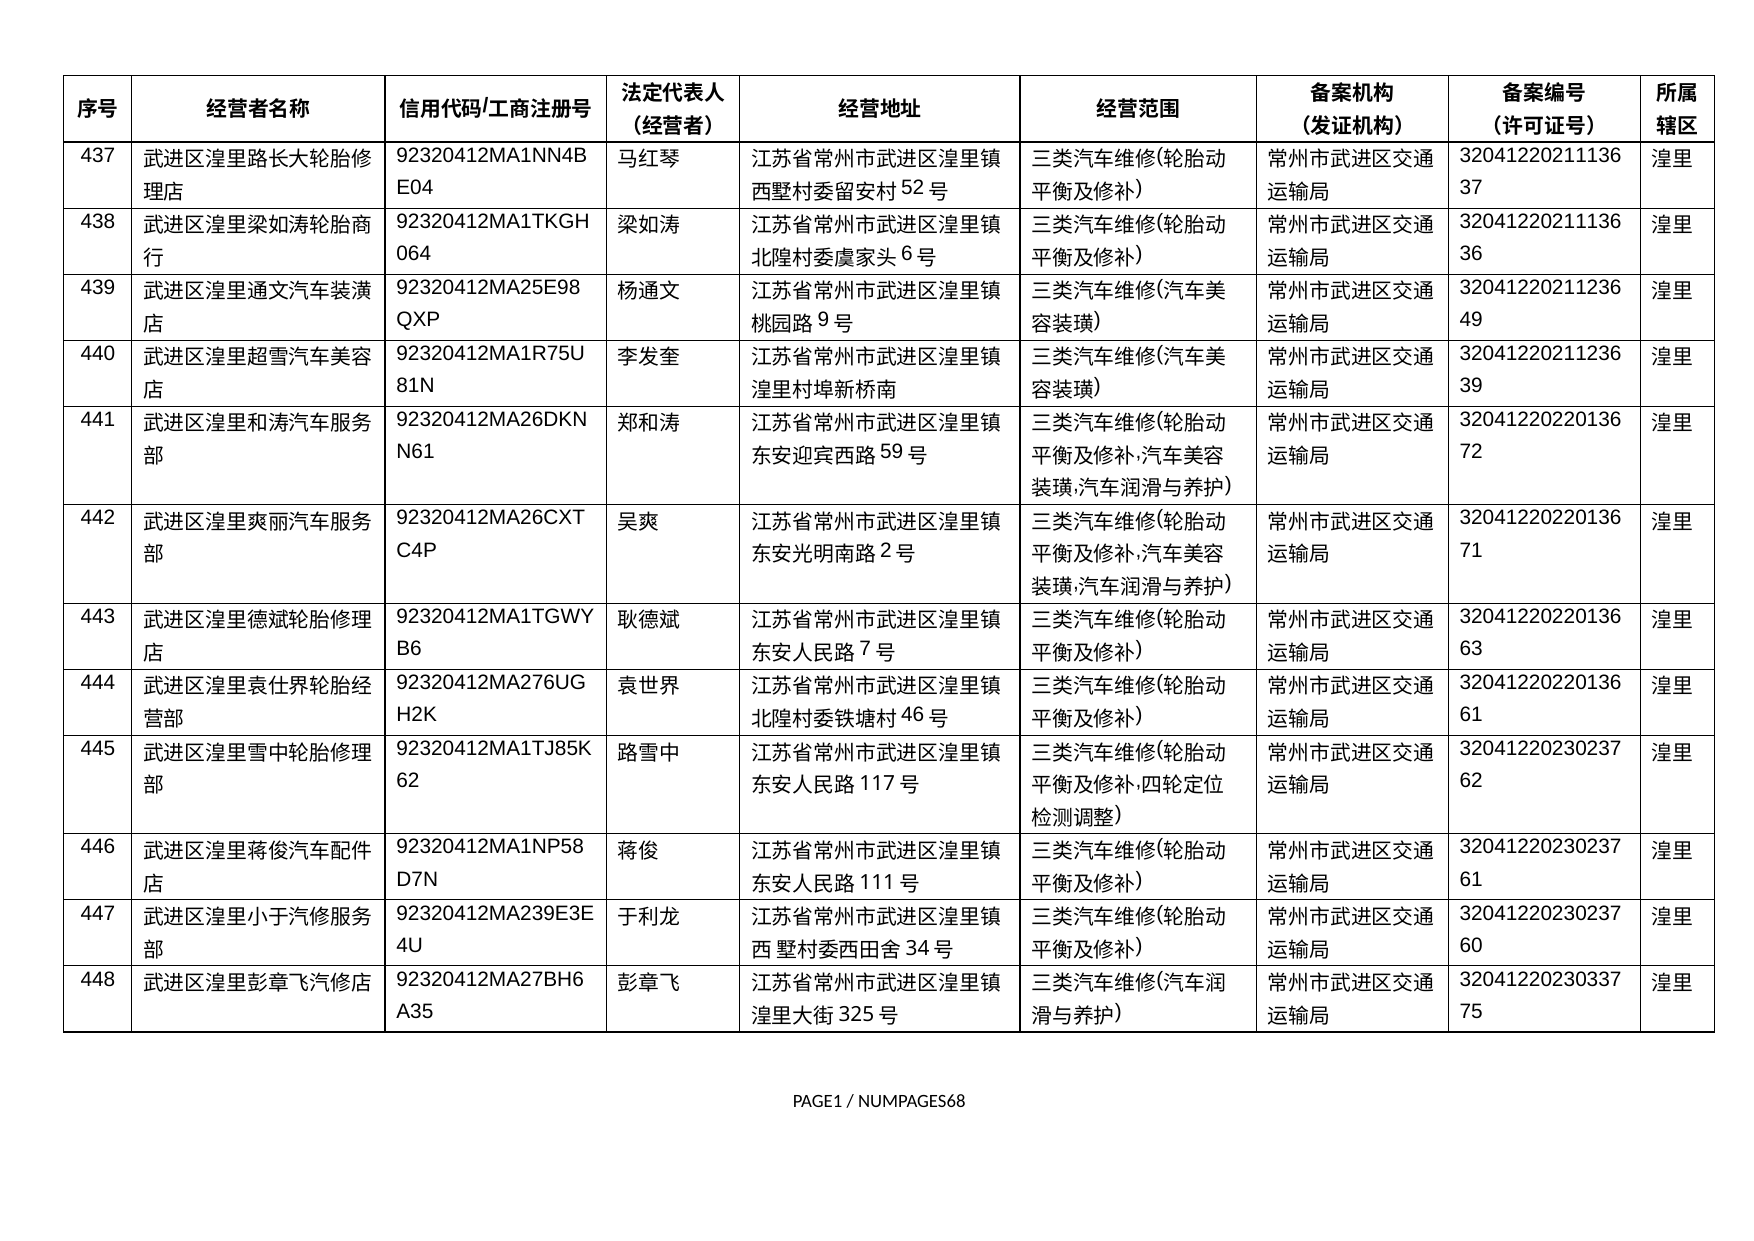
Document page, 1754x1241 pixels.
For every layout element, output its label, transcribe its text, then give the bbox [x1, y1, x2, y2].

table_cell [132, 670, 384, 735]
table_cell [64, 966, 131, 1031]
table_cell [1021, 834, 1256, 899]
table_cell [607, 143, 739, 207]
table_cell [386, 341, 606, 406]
table_header 经营者名称 [132, 76, 384, 141]
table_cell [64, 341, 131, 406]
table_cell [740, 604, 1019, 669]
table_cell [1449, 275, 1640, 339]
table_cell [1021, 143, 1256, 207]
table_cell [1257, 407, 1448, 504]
table_header 序号 [64, 76, 131, 141]
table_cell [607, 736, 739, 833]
table_header 备案机构 （发证机构） [1257, 76, 1448, 141]
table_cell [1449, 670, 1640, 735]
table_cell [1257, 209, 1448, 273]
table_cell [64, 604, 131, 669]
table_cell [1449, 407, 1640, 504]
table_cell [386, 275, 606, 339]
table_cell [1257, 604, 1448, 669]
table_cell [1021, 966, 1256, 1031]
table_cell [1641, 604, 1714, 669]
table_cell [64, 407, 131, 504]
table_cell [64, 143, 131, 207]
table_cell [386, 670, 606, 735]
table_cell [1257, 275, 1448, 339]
table_header 信用代码/工商注册号 [386, 76, 606, 141]
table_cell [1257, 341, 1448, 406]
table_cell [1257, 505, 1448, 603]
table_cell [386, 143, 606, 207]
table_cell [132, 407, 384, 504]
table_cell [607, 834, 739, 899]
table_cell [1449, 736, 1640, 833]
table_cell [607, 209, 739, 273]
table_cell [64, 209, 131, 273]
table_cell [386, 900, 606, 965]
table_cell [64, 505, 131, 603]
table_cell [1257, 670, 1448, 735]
table_header 经营地址 [740, 76, 1019, 141]
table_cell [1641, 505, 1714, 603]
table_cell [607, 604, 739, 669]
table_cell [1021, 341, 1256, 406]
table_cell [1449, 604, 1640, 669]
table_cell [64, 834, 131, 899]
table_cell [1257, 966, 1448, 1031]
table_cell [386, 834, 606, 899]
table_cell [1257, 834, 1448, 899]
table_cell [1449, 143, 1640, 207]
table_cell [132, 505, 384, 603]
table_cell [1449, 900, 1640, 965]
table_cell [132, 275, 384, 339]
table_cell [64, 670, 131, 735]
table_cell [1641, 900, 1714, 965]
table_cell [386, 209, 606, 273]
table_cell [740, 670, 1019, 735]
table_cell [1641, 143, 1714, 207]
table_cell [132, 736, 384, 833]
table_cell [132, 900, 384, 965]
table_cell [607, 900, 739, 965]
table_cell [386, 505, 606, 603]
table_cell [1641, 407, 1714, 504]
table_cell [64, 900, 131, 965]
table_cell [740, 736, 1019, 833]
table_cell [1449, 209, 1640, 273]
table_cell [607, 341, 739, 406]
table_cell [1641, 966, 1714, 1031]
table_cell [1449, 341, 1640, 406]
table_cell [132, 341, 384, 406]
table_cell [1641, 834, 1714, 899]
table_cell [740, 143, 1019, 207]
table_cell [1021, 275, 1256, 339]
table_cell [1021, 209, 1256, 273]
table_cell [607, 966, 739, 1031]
table_header 备案编号 （许可证号） [1449, 76, 1640, 141]
table_header 法定代表人（经营者） [607, 76, 739, 141]
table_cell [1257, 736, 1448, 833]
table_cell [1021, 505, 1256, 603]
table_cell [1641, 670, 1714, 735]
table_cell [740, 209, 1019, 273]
table_header 经营范围 [1021, 76, 1256, 141]
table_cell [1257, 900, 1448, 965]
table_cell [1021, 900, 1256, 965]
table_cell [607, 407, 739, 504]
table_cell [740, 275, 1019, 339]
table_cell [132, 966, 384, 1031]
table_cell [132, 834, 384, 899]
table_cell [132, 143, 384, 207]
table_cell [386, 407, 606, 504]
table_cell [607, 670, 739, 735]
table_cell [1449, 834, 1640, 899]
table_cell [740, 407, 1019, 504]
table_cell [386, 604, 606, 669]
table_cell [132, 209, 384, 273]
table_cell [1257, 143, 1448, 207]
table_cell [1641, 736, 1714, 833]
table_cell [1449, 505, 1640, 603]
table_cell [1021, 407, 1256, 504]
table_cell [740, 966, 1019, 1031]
table_header 所属辖区 [1641, 76, 1714, 141]
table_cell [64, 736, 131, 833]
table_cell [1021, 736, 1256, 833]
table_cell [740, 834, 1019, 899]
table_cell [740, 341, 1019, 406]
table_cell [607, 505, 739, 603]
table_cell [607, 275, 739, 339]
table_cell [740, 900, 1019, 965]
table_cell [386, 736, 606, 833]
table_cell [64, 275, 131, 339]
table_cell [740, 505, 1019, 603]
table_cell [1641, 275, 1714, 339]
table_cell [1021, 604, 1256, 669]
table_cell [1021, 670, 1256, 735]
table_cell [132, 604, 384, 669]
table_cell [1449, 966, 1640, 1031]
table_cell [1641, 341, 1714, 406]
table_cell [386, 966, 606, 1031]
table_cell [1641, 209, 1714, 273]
